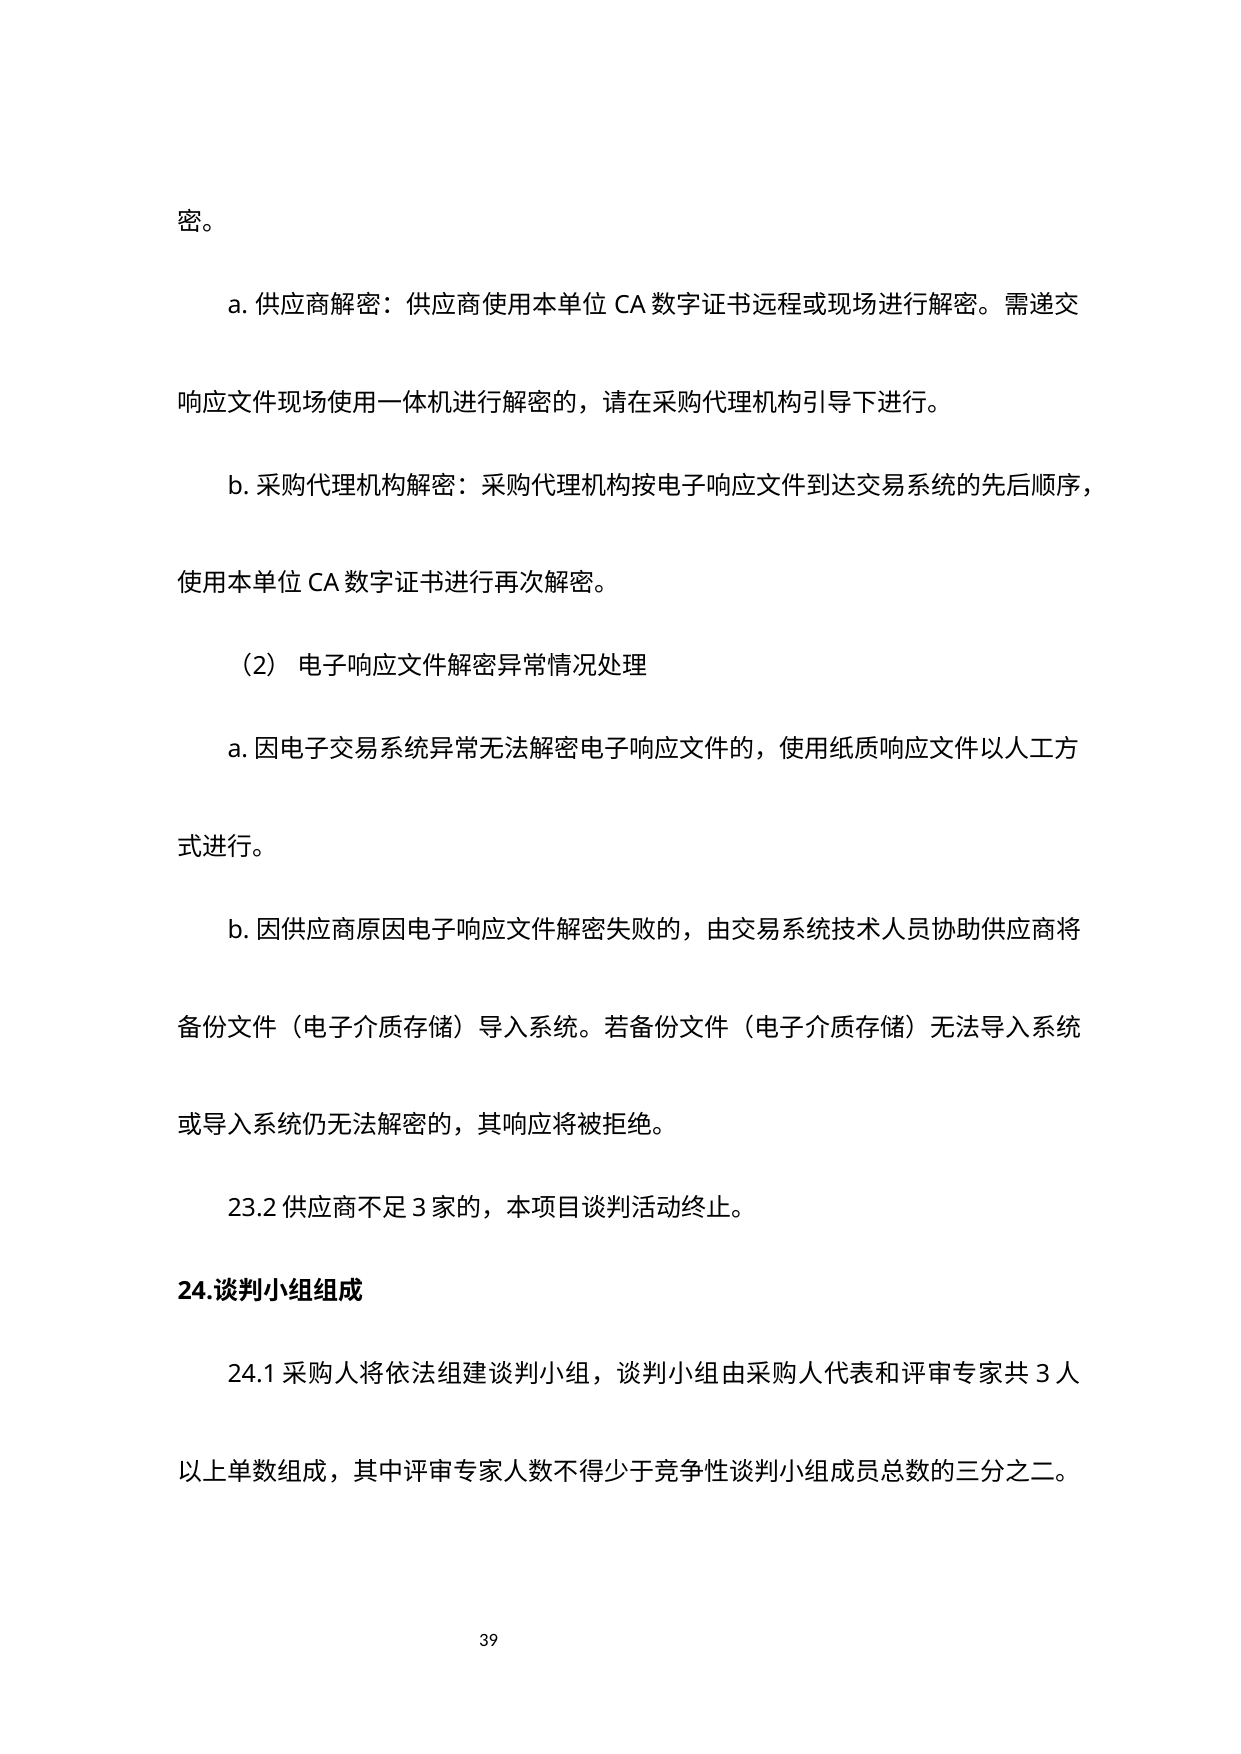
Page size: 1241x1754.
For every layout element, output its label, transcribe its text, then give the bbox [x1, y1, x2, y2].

text a. 因电子交易系统异常无法解密电子响应文件的，使用纸质响应文件以人工方式进行。 [177, 714, 1081, 877]
text 24.1采购人将依法组建谈判小组，谈判小组由采购人代表和评审专家共3人以上单数组成，其中评审专家人数不得少于竞争性谈判小组成员总数的三分之二。评审专家依法从政府采购评审专家库中随机抽取。 [177, 1339, 1081, 1502]
text b. 采购代理机构解密：采购代理机构按电子响应文件到达交易系统的先后顺序，使用本单位CA数字证书进行再次解密。 [177, 451, 1081, 613]
text b. 因供应商原因电子响应文件解密失败的，由交易系统技术人员协助供应商将备份文件（电子介质存储）导入系统。若备份文件（电子介质存储）无法导入系统或导入系统仍无法解密的，其响应将被拒绝。 [177, 895, 1081, 1155]
text 24.谈判小组组成 [177, 1256, 1081, 1321]
text a. 供应商解密：供应商使用本单位CA数字证书远程或现场进行解密。需递交响应文件现场使用一体机进行解密的，请在采购代理机构引导下进行。 [177, 270, 1081, 433]
text 23.2供应商不足3家的，本项目谈判活动终止。 [177, 1173, 1081, 1238]
text （2） 电子响应文件解密异常情况处理 [177, 631, 1081, 696]
text 全流程电子化交易项目电子谈判文件采用双重加密。解密需分标段进行两次解密。 [177, 187, 1081, 252]
